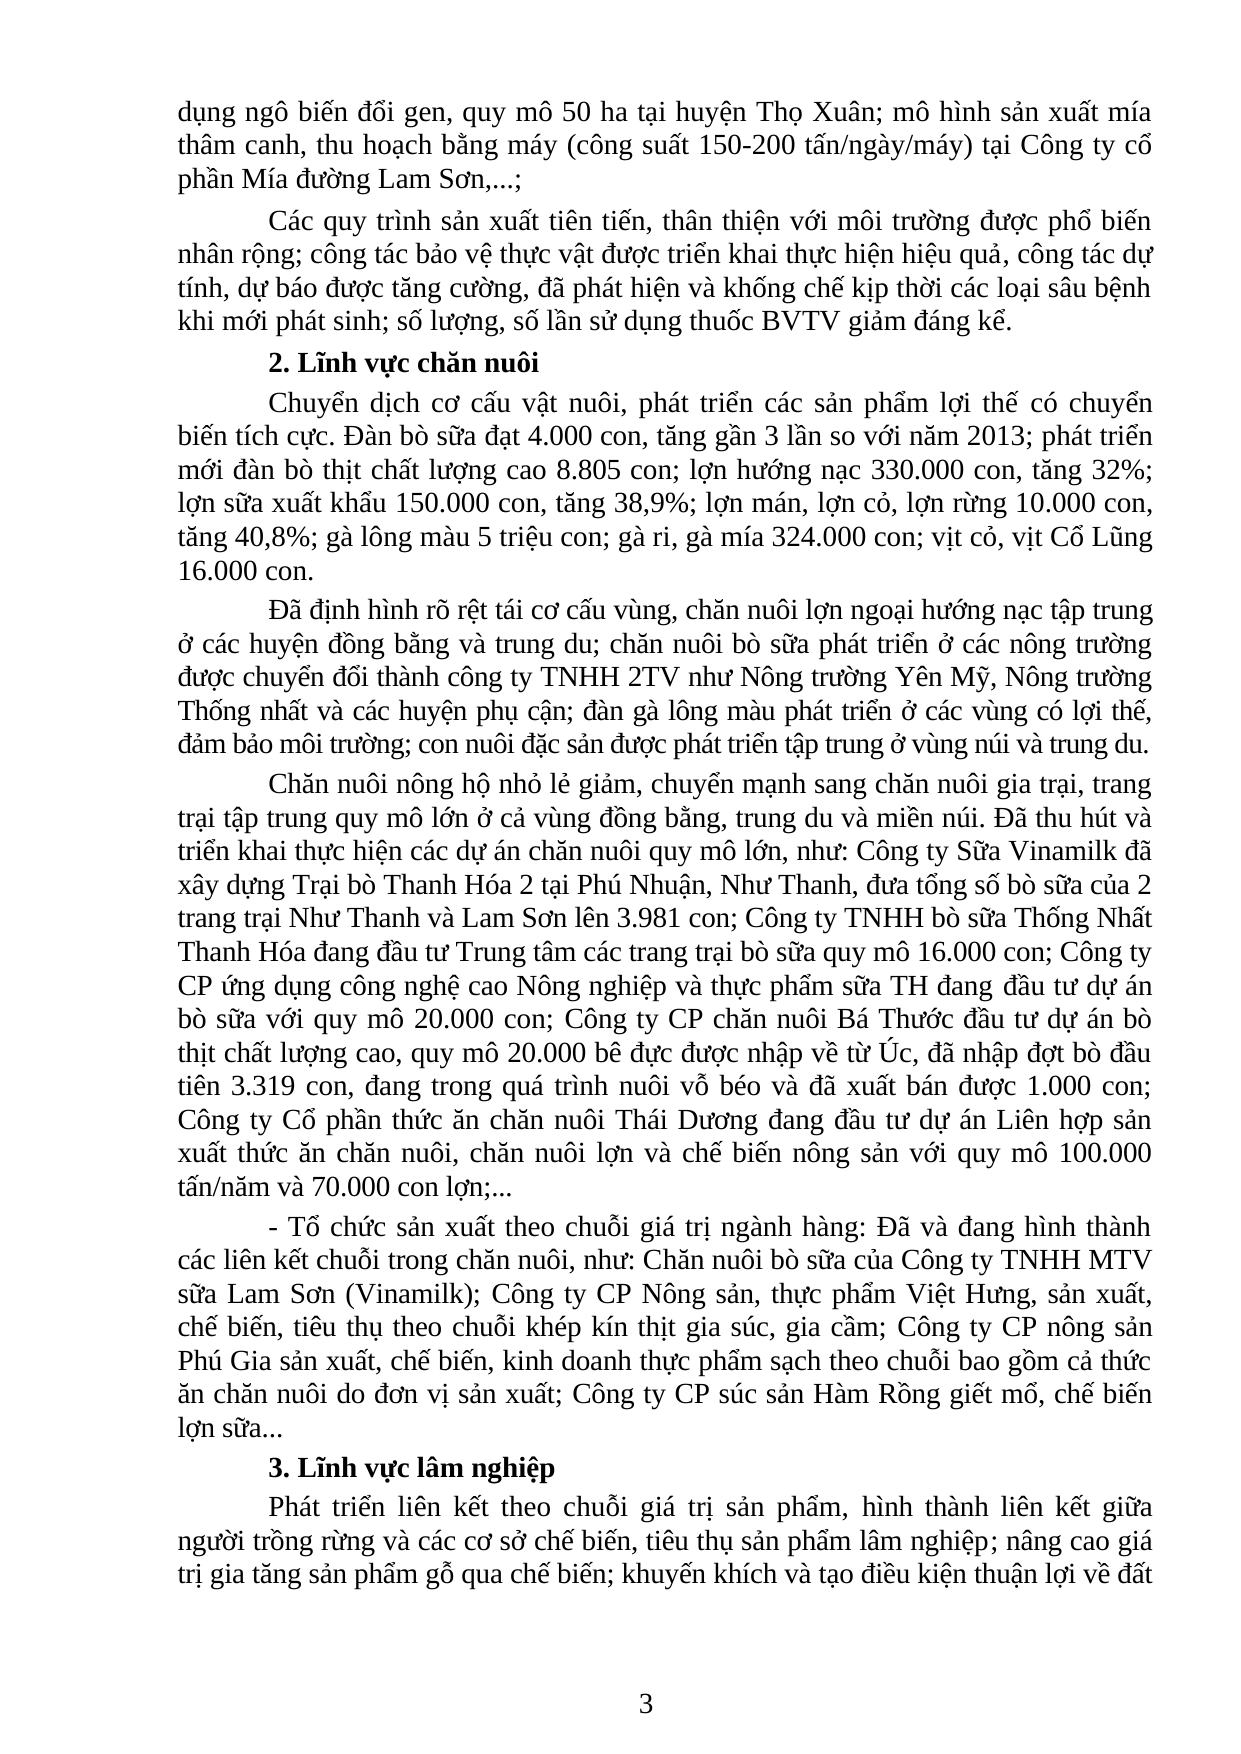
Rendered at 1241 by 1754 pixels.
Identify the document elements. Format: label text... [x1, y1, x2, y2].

text Các quy trình sản xuất tiên tiến, thân thiện với môi trường được phổ biến nhân rộng; công tác bảo vệ thực vật được triển khai thực hiện hiệu quả, công tác dự tính, dự báo được tăng cường, đã phát hiện và khống chế kịp thời các loại sâu bệnh khi mới phát sinh; số lượng, số lần sử dụng thuốc BVTV giảm đáng kể. [177, 203, 1153, 337]
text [177, 1489, 1153, 1590]
text Đã định hình rõ rệt tái cơ cấu vùng, chăn nuôi lợn ngoại hướng nạc tập trung ở các huyện đồng bằng và trung du; chăn nuôi bò sữa phát triển ở các nông trường được chuyển đổi thành công ty TNHH 2TV như Nông trường Yên Mỹ, Nông trường Thống nhất và các huyện phụ cận; đàn gà lông màu phát triển ở các vùng có lợi thế, đảm bảo môi trường; con nuôi đặc sản được phát triển tập trung ở vùng núi và trung du. [177, 592, 1153, 760]
text - Tổ chức sản xuất theo chuỗi giá trị ngành hàng: Đã và đang hình thành các liên kết chuỗi trong chăn nuôi, như: Chăn nuôi bò sữa của Công ty TNHH MTV sữa Lam Sơn (Vinamilk); Công ty CP Nông sản, thực phẩm Việt Hưng, sản xuất, chế biến, tiêu thụ theo chuỗi khép kín thịt gia súc, gia cầm; Công ty CP nông sản Phú Gia sản xuất, chế biến, kinh doanh thực phẩm sạch theo chuỗi bao gồm cả thức ăn chăn nuôi do đơn vị sản xuất; Công ty CP súc sản Hàm Rồng giết mổ, chế biến lợn sữa... [177, 1209, 1153, 1443]
text Chuyển dịch cơ cấu vật nuôi, phát triển các sản phẩm lợi thế có chuyển biến tích cực. Đàn bò sữa đạt 4.000 con, tăng gần 3 lần so với năm 2013; phát triển mới đàn bò thịt chất lượng cao 8.805 con; lợn hướng nạc 330.000 con, tăng 32%; lợn sữa xuất khẩu 150.000 con, tăng 38,9%; lợn mán, lợn cỏ, lợn rừng 10.000 con, tăng 40,8%; gà lông màu 5 triệu con; gà ri, gà mía 324.000 con; vịt cỏ, vịt Cổ Lũng 16.000 con. [177, 385, 1153, 586]
text 3. Lĩnh vực lâm nghiệp [177, 1450, 1153, 1483]
text Chăn nuôi nông hộ nhỏ lẻ giảm, chuyển mạnh sang chăn nuôi gia trại, trang trại tập trung quy mô lớn ở cả vùng đồng bằng, trung du và miền núi. Đã thu hút và triển khai thực hiện các dự án chăn nuôi quy mô lớn, như: Công ty Sữa Vinamilk đã xây dựng Trại bò Thanh Hóa 2 tại Phú Nhuận, Như Thanh, đưa tổng số bò sữa của 2 trang trại Như Thanh và Lam Sơn lên 3.981 con; Công ty TNHH bò sữa Thống Nhất Thanh Hóa đang đầu tư Trung tâm các trang trại bò sữa quy mô 16.000 con; Công ty CP ứng dụng công nghệ cao Nông nghiệp và thực phẩm sữa TH đang đầu tư dự án bò sữa với quy mô 20.000 con; Công ty CP chăn nuôi Bá Thước đầu tư dự án bò thịt chất lượng cao, quy mô 20.000 bê đực được nhập về từ Úc, đã nhập đợt bò đầu tiên 3.319 con, đang trong quá trình nuôi vỗ béo và đã xuất bán được 1.000 con; Công ty Cổ phần thức ăn chăn nuôi Thái Dương đang đầu tư dự án Liên hợp sản xuất thức ăn chăn nuôi, chăn nuôi lợn và chế biến nông sản với quy mô 100.000 tấn/năm và 70.000 con lợn;... [177, 766, 1153, 1202]
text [177, 94, 1153, 194]
text 2. Lĩnh vực chăn nuôi [177, 345, 1153, 379]
